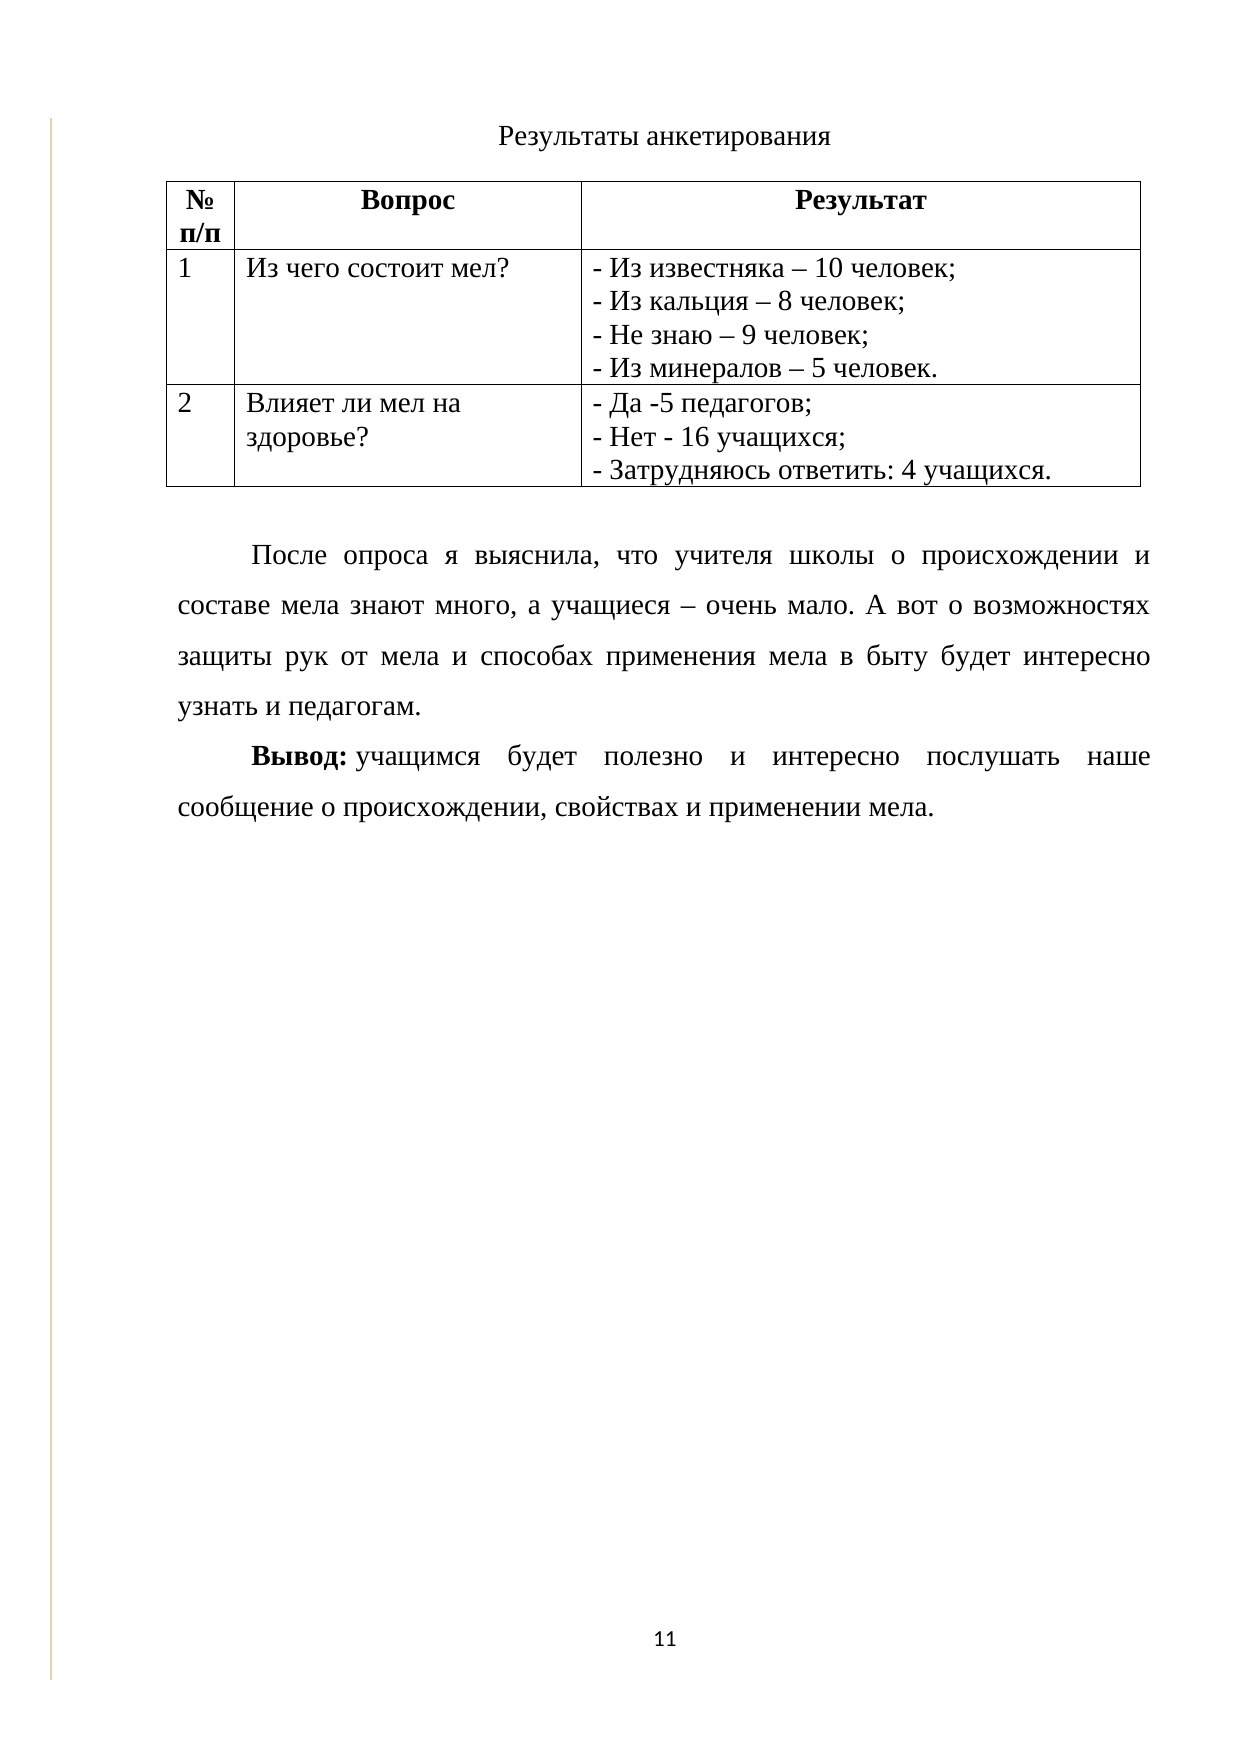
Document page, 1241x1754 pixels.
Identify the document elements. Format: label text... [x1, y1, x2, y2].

table_cell - Из известняка – 10 человек; - Из кальция – 8 человек; - Не знаю – 9 человек; - Из минералов – 5 человек. [582, 250, 1140, 384]
table_cell 2 [167, 385, 234, 486]
text Результаты анкетирования [177, 118, 1152, 152]
table_cell Влияет ли мел на здоровье? [235, 385, 581, 486]
table_cell - Да -5 педагогов; - Нет - 16 учащихся; - Затрудняюсь ответить: 4 учащихся. [582, 385, 1140, 486]
text Вывод: учащимся будет полезно и интересно послушать наше сообщение о происхождении, свойствах и применении мела. [177, 738, 1152, 822]
table_cell Из чего состоит мел? [235, 250, 581, 384]
table_header Вопрос [235, 182, 581, 249]
table_header № п/п [167, 182, 234, 249]
table_header Результат [582, 182, 1140, 249]
text После опроса я выяснила, что учителя школы о происхождении и составе мела знают много, а учащиеся – очень мало. А вот о возможностях защиты рук от мела и способах применения мела в быту будет интересно узнать и педагогам. [177, 537, 1152, 722]
table_cell 1 [167, 250, 234, 384]
